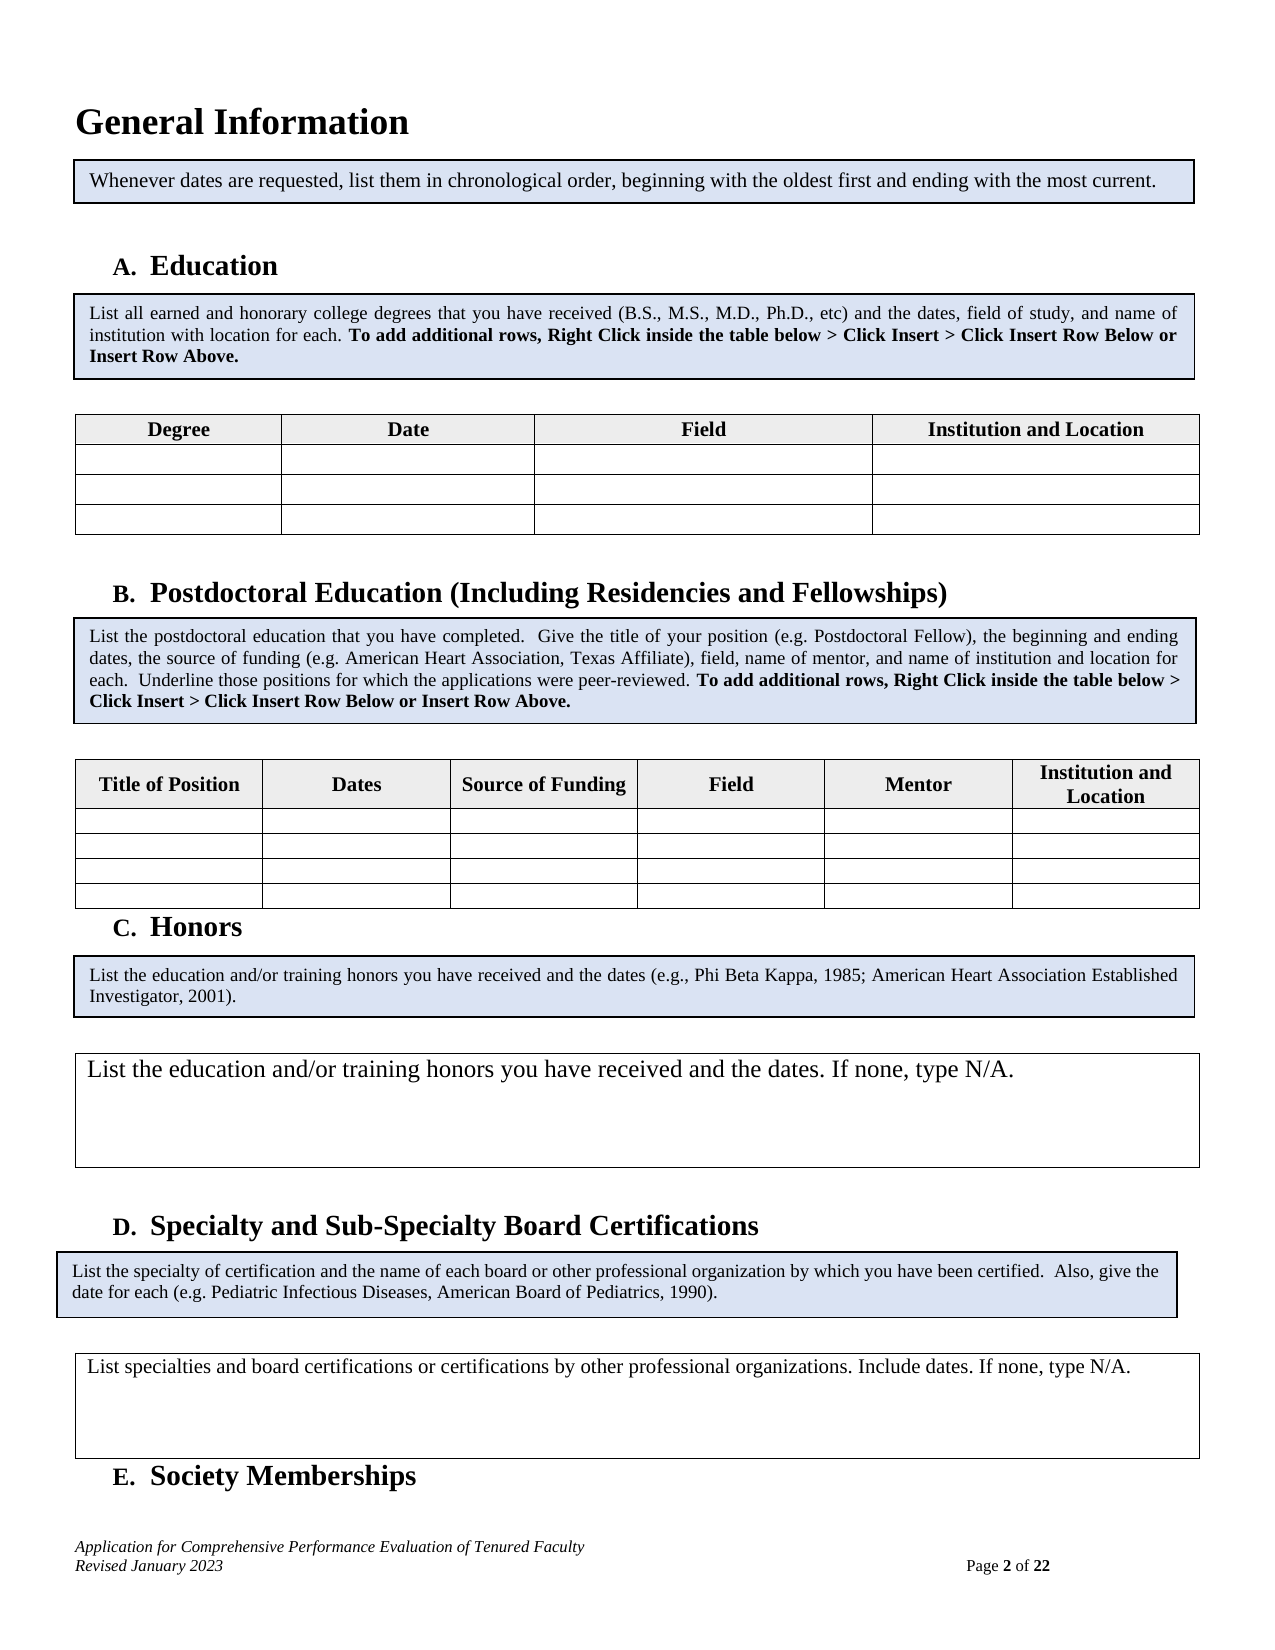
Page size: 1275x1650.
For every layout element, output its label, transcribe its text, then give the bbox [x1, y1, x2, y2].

table_cell [825, 884, 1012, 908]
table_cell [282, 475, 534, 503]
table_cell [76, 859, 262, 883]
table_header Source of Funding [451, 760, 637, 808]
table_cell [263, 859, 450, 883]
table_header Institution and Location [873, 415, 1199, 443]
table_cell [638, 834, 824, 858]
table_cell [873, 505, 1199, 533]
list Honors [112, 909, 1200, 943]
text General Information [75, 99, 1200, 142]
table_cell [638, 809, 824, 833]
table_cell [76, 475, 281, 503]
list Society Memberships [112, 1459, 1200, 1492]
table_cell [873, 475, 1199, 503]
table_cell [76, 445, 281, 473]
table_header Field [638, 760, 824, 808]
table_cell [263, 834, 450, 858]
table_cell [873, 445, 1199, 473]
table_cell [638, 859, 824, 883]
table_cell [535, 445, 872, 473]
list Postdoctoral Education (Including Residencies and Fellowships) [112, 575, 1200, 609]
table_cell [1013, 809, 1199, 833]
table_cell [535, 475, 872, 503]
table_cell [282, 505, 534, 533]
table_cell [282, 445, 534, 473]
table_cell [535, 505, 872, 533]
table_cell [1013, 884, 1199, 908]
table_header Degree [76, 415, 281, 443]
table_cell [825, 809, 1012, 833]
list Education [112, 248, 1200, 282]
table_cell [76, 884, 262, 908]
table_cell [638, 884, 824, 908]
table_header Date [282, 415, 534, 443]
table_cell [263, 809, 450, 833]
table_cell [263, 884, 450, 908]
table_cell [76, 505, 281, 533]
table_cell [825, 859, 1012, 883]
table_header Title of Position [76, 760, 262, 808]
table_cell [825, 834, 1012, 858]
table_cell [1013, 834, 1199, 858]
table_cell [1013, 859, 1199, 883]
table_cell [451, 809, 637, 833]
table_cell [76, 809, 262, 833]
table_header Mentor [825, 760, 1012, 808]
table_header Institution and Location [1013, 760, 1199, 808]
table_cell [451, 859, 637, 883]
table_cell [451, 834, 637, 858]
table_cell [76, 834, 262, 858]
list Specialty and Sub-Specialty Board Certifications [112, 1208, 1200, 1242]
table_header Field [535, 415, 872, 443]
table_header Dates [263, 760, 450, 808]
table_cell [451, 884, 637, 908]
